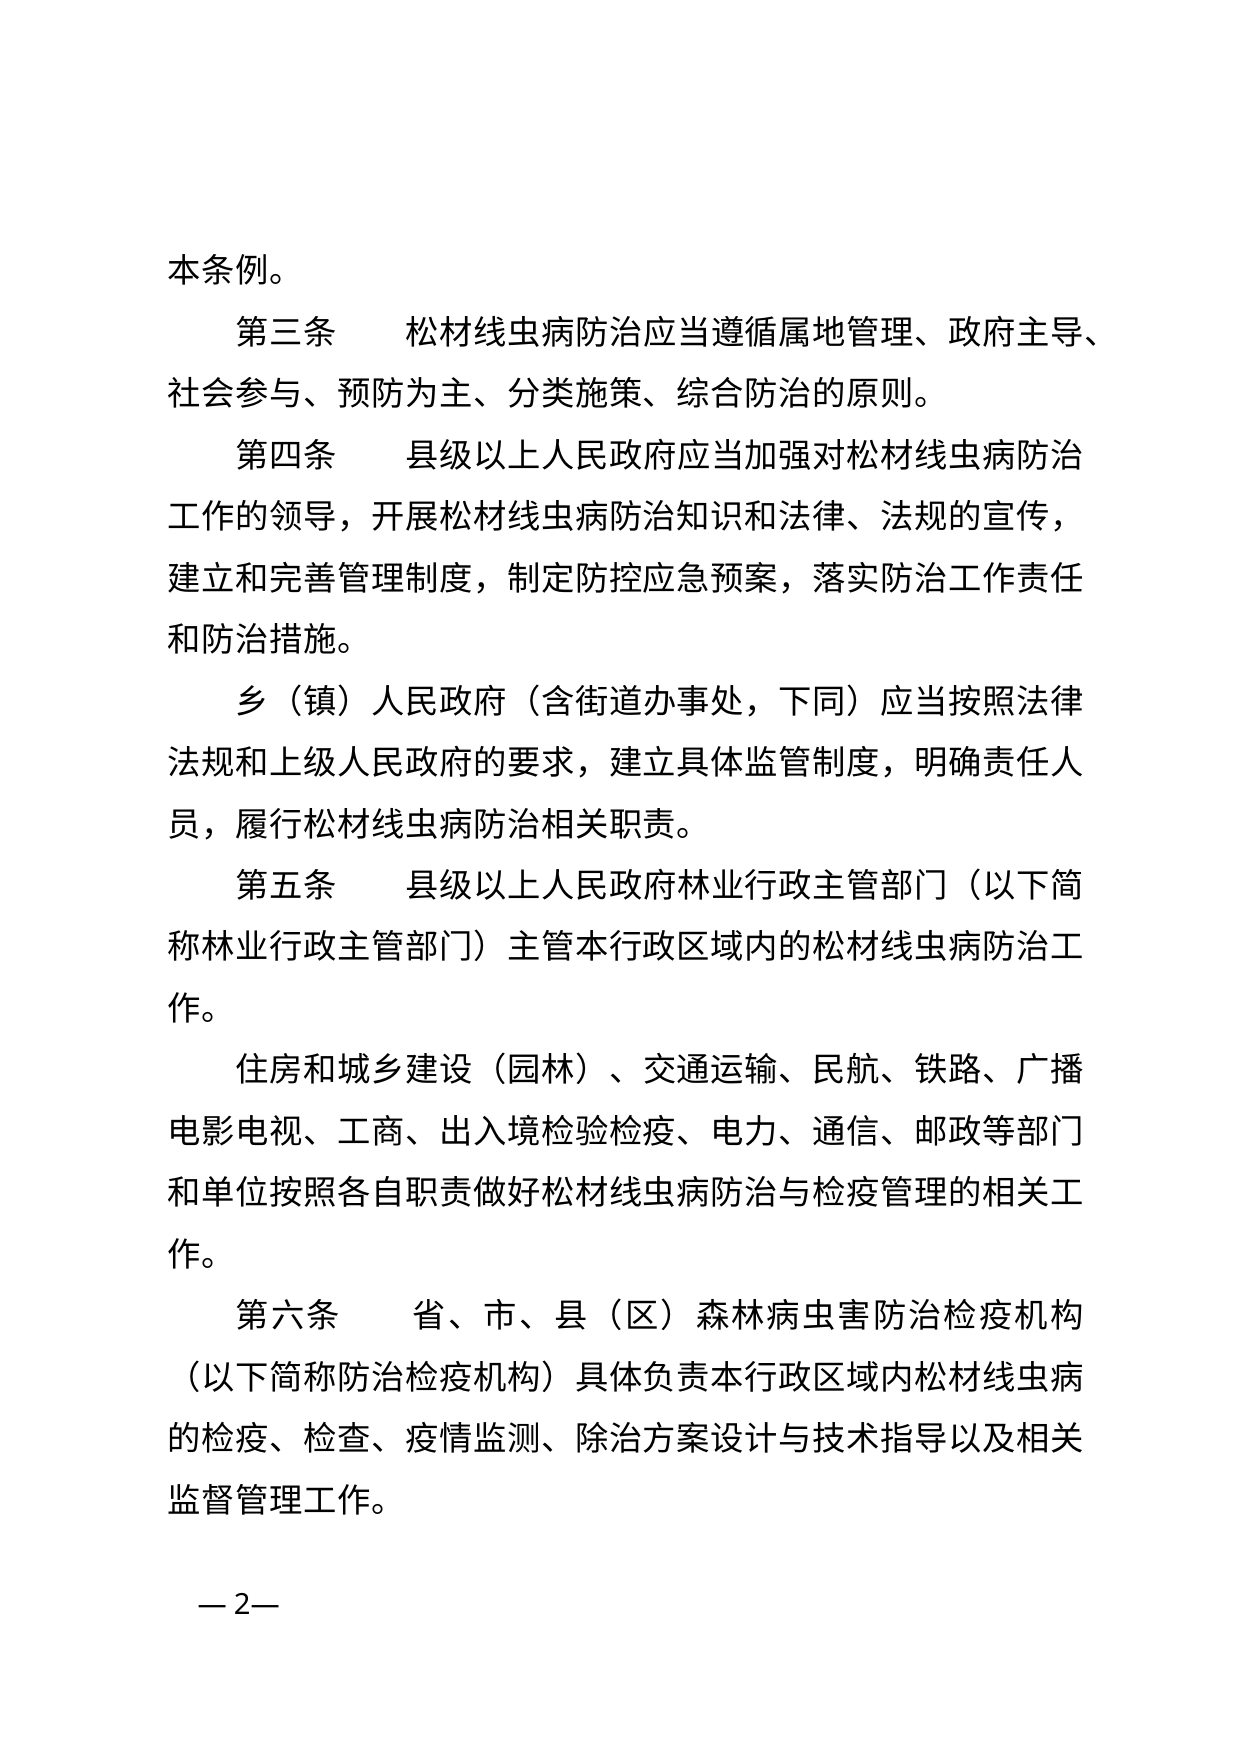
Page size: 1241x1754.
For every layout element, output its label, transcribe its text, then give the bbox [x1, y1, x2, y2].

text 乡（镇）人民政府（含街道办事处，下同）应当按照法律、法规和上级人民政府的要求，建立具体监管制度，明确责任人员，履行松材线虫病防治相关职责。 [168, 668, 1084, 852]
text 第六条 省、市、县（区）森林病虫害防治检疫机构（以下简称防治检疫机构）具体负责本行政区域内松材线虫病的检疫、检查、疫情监测、除治方案设计与技术指导以及相关监督管理工作。 [168, 1282, 1084, 1528]
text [168, 238, 1084, 299]
text 住房和城乡建设（园林）、交通运输、民航、铁路、广播电影电视、工商、出入境检验检疫、电力、通信、邮政等部门和单位按照各自职责做好松材线虫病防治与检疫管理的相关工作。 [168, 1037, 1084, 1282]
text 第三条 松材线虫病防治应当遵循属地管理、政府主导、社会参与、预防为主、分类施策、综合防治的原则。 [168, 299, 1084, 422]
text 第四条 县级以上人民政府应当加强对松材线虫病防治工作的领导，开展松材线虫病防治知识和法律、法规的宣传，建立和完善管理制度，制定防控应急预案，落实防治工作责任和防治措施。 [168, 422, 1084, 668]
text 第五条 县级以上人民政府林业行政主管部门（以下简称林业行政主管部门）主管本行政区域内的松材线虫病防治工作。 [168, 852, 1084, 1037]
